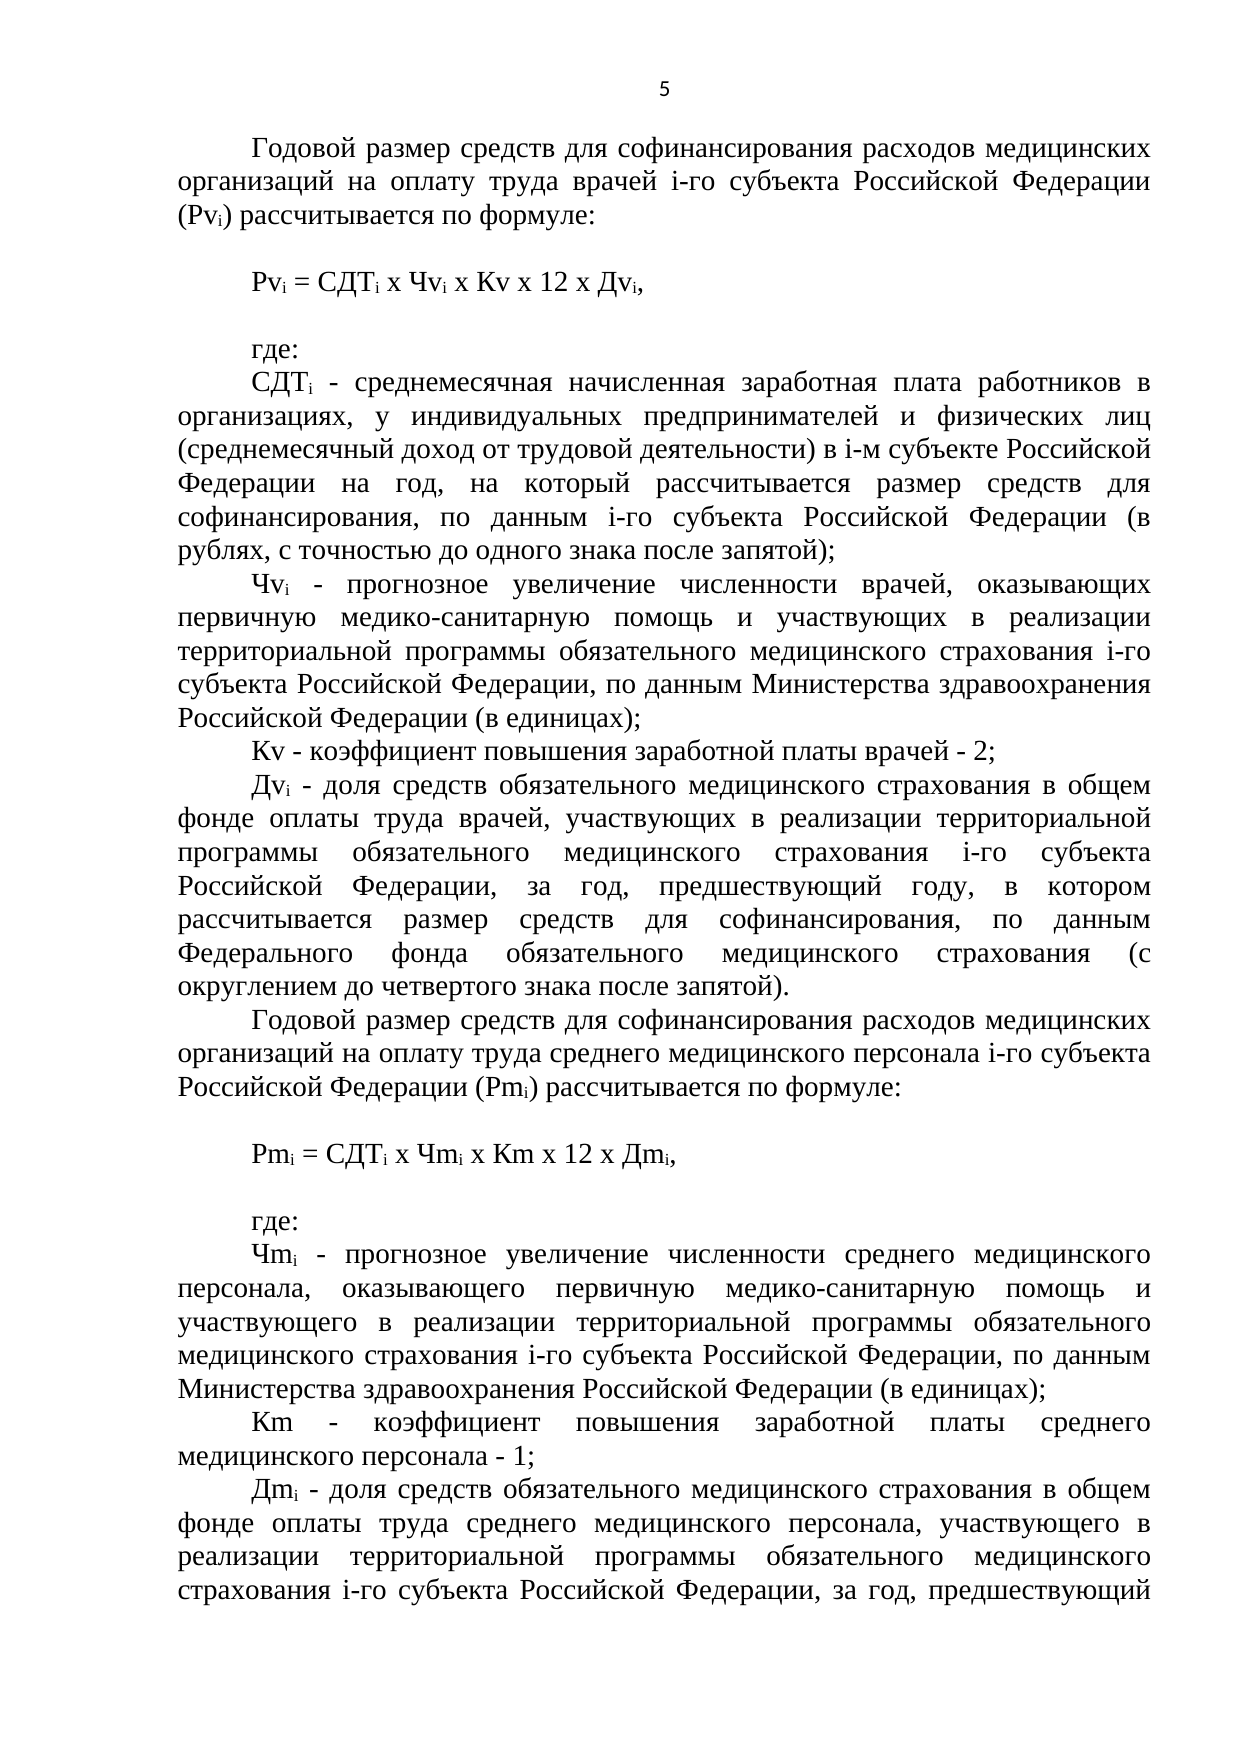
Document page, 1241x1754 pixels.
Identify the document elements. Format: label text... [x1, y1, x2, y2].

text Годовой размер средств для софинансирования расходов медицинских организаций на оплату труда врачей i-го субъекта Российской Федерации (Рvi) рассчитывается по формуле: [177, 130, 1152, 230]
text Дvi - доля средств обязательного медицинского страхования в общем фонде оплаты труда врачей, участвующих в реализации территориальной программы обязательного медицинского страхования i-го субъекта Российской Федерации, за год, предшествующий году, в котором рассчитывается размер средств для софинансирования, по данным Федерального фонда обязательного медицинского страхования (с округлением до четвертого знака после запятой). [177, 767, 1152, 1002]
text где: [177, 331, 1152, 364]
text Годовой размер средств для софинансирования расходов медицинских организаций на оплату труда среднего медицинского персонала i-го субъекта Российской Федерации (Рmi) рассчитывается по формуле: [177, 1002, 1152, 1102]
text СДТi - среднемесячная начисленная заработная плата работников в организациях, у индивидуальных предпринимателей и физических лиц (среднемесячный доход от трудовой деятельности) в i-м субъекте Российской Федерации на год, на который рассчитывается размер средств для софинансирования, по данным i-го субъекта Российской Федерации (в рублях, с точностью до одного знака после запятой); [177, 364, 1152, 566]
text где: [177, 1203, 1152, 1237]
text Рmi = СДТi x Чmi x Кm x 12 x Дmi, [177, 1136, 1152, 1169]
text Чmi - прогнозное увеличение численности среднего медицинского персонала, оказывающего первичную медико-санитарную помощь и участвующего в реализации территориальной программы обязательного медицинского страхования i-го субъекта Российской Федерации, по данным Министерства здравоохранения Российской Федерации (в единицах); [177, 1237, 1152, 1404]
text Рvi = СДТi x Чvi x Кv x 12 x Дvi, [177, 264, 1152, 297]
text Чvi - прогнозное увеличение численности врачей, оказывающих первичную медико-санитарную помощь и участвующих в реализации территориальной программы обязательного медицинского страхования i-го субъекта Российской Федерации, по данным Министерства здравоохранения Российской Федерации (в единицах); [177, 566, 1152, 733]
text Кm - коэффициент повышения заработной платы среднего медицинского персонала - 1; [177, 1404, 1152, 1471]
text Кv - коэффициент повышения заработной платы врачей - 2; [177, 733, 1152, 767]
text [177, 1471, 1152, 1606]
